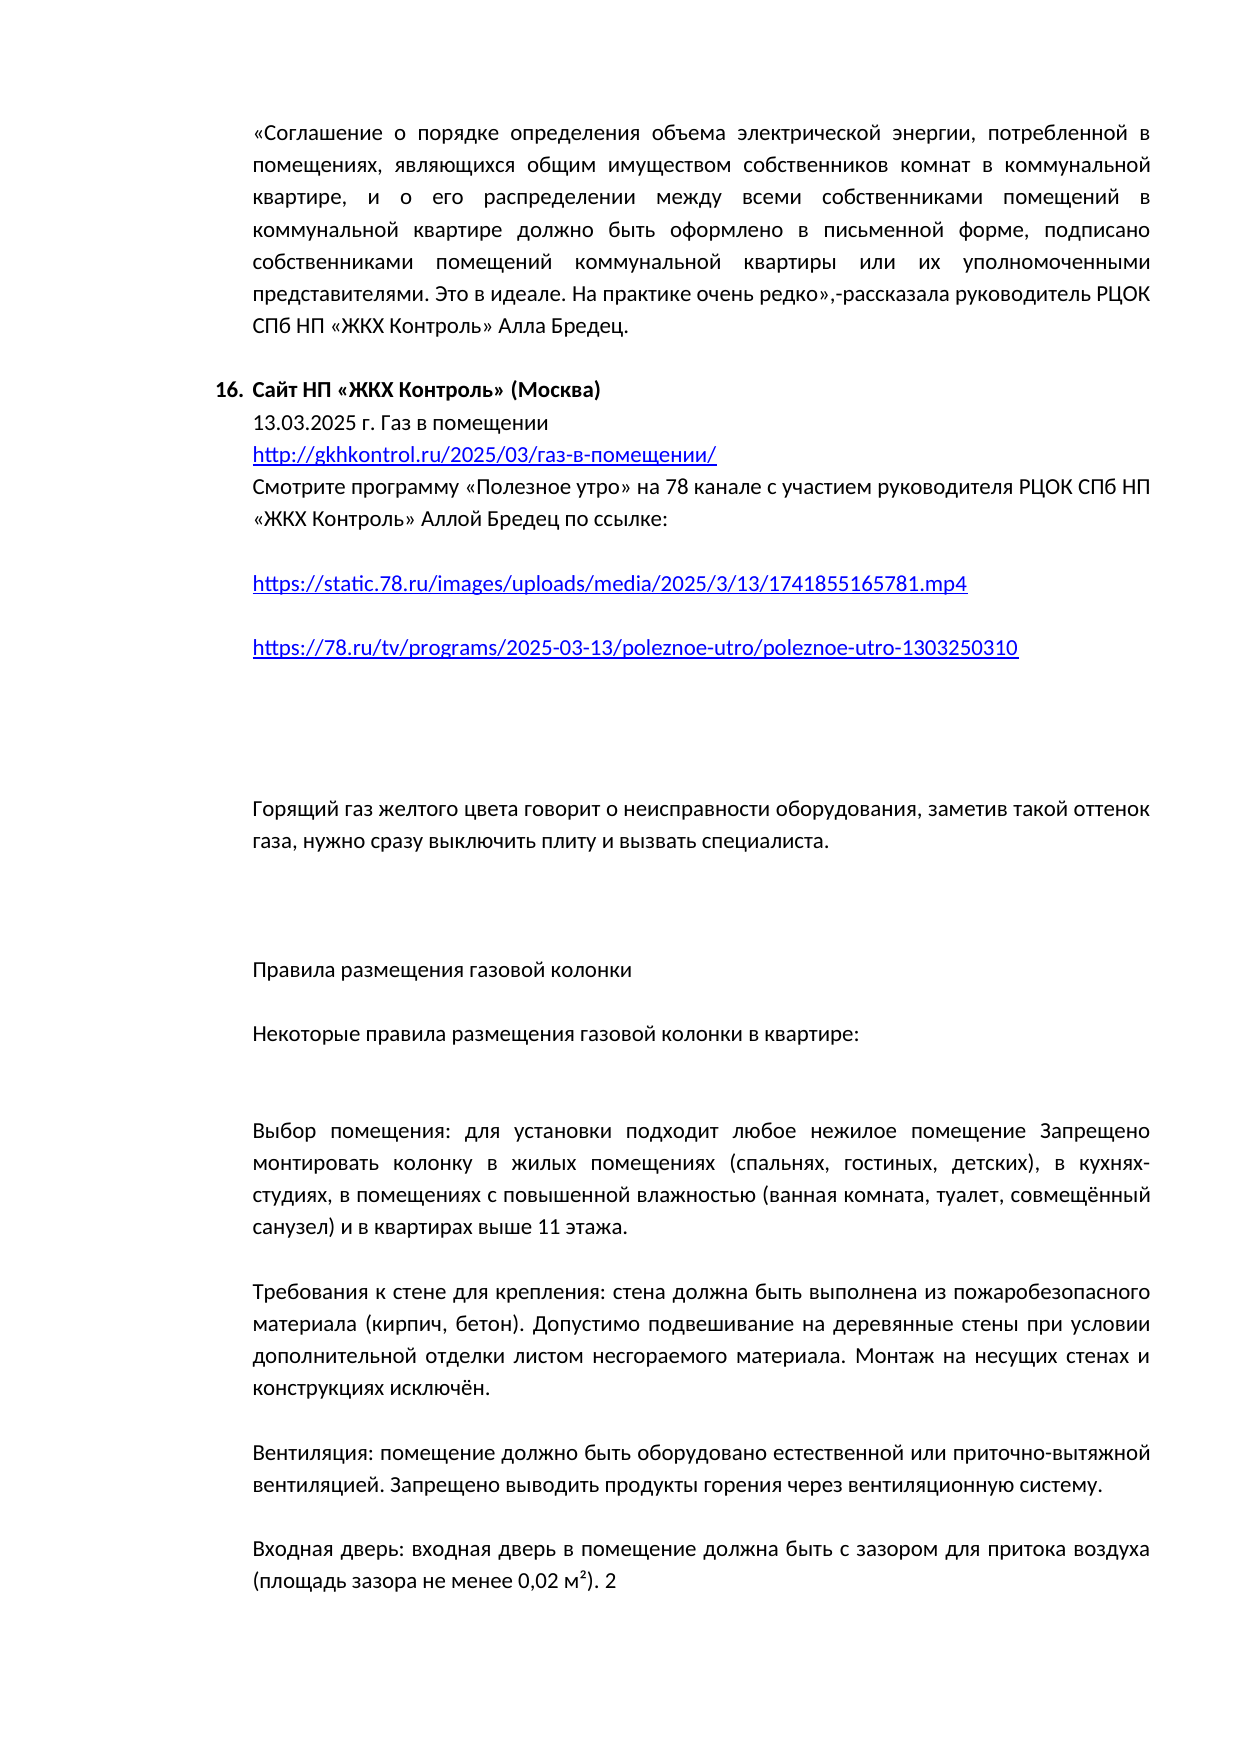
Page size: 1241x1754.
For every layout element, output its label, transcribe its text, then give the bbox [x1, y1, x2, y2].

list Смотрите программу «Полезное утро» на 78 канале с участием руководителя РЦОК СПб НП «ЖКХ Контроль» Аллой Бредец по ссылке: [252, 472, 1152, 532]
list Требования к стене для крепления: стена должна быть выполнена из пожаробезопасного материала (кирпич, бетон). Допустимо подвешивание на деревянные стены при условии дополнительной отделки листом несгораемого материала. Монтаж на несущих стенах и конструкциях исключён. [252, 1277, 1152, 1401]
list https://78.ru/tv/programs/2025-03-13/poleznoe-utro/poleznoe-utro-1303250310 [252, 633, 1152, 661]
list Выбор помещения: для установки подходит любое нежилое помещение Запрещено монтировать колонку в жилых помещениях (спальнях, гостиных, детских), в кухнях-студиях, в помещениях с повышенной влажностью (ванная комната, туалет, совмещённый санузел) и в квартирах выше 11 этажа. [252, 1116, 1152, 1241]
list Входная дверь: входная дверь в помещение должна быть с зазором для притока воздуха (площадь зазора не менее 0,02 м²). 2 [252, 1534, 1152, 1594]
list Некоторые правила размещения газовой колонки в квартире: [252, 1019, 1152, 1047]
list http://gkhkontrol.ru/2025/03/газ-в-помещении/ [252, 440, 1152, 468]
list Сайт НП «ЖКХ Контроль» (Москва) [215, 376, 1152, 404]
list Правила размещения газовой колонки [252, 955, 1152, 983]
list https://static.78.ru/images/uploads/media/2025/3/13/1741855165781.mp4 [252, 569, 1152, 597]
list Вентиляция: помещение должно быть оборудовано естественной или приточно-вытяжной вентиляцией. Запрещено выводить продукты горения через вентиляционную систему. [252, 1438, 1152, 1498]
list Горящий газ желтого цвета говорит о неисправности оборудования, заметив такой оттенок газа, нужно сразу выключить плиту и вызвать специалиста. [252, 794, 1152, 854]
list «Соглашение о порядке определения объема электрической энергии, потребленной в помещениях, являющихся общим имуществом собственников комнат в коммунальной квартире, и о его распределении между всеми собственниками помещений в коммунальной квартире должно быть оформлено в письменной форме, подписано собственниками помещений коммунальной квартиры или их уполномоченными представителями. Это в идеале. На практике очень редко»,-рассказала руководитель РЦОК СПб НП «ЖКХ Контроль» Алла Бредец. [252, 118, 1152, 339]
list 13.03.2025 г. Газ в помещении [252, 408, 1152, 436]
